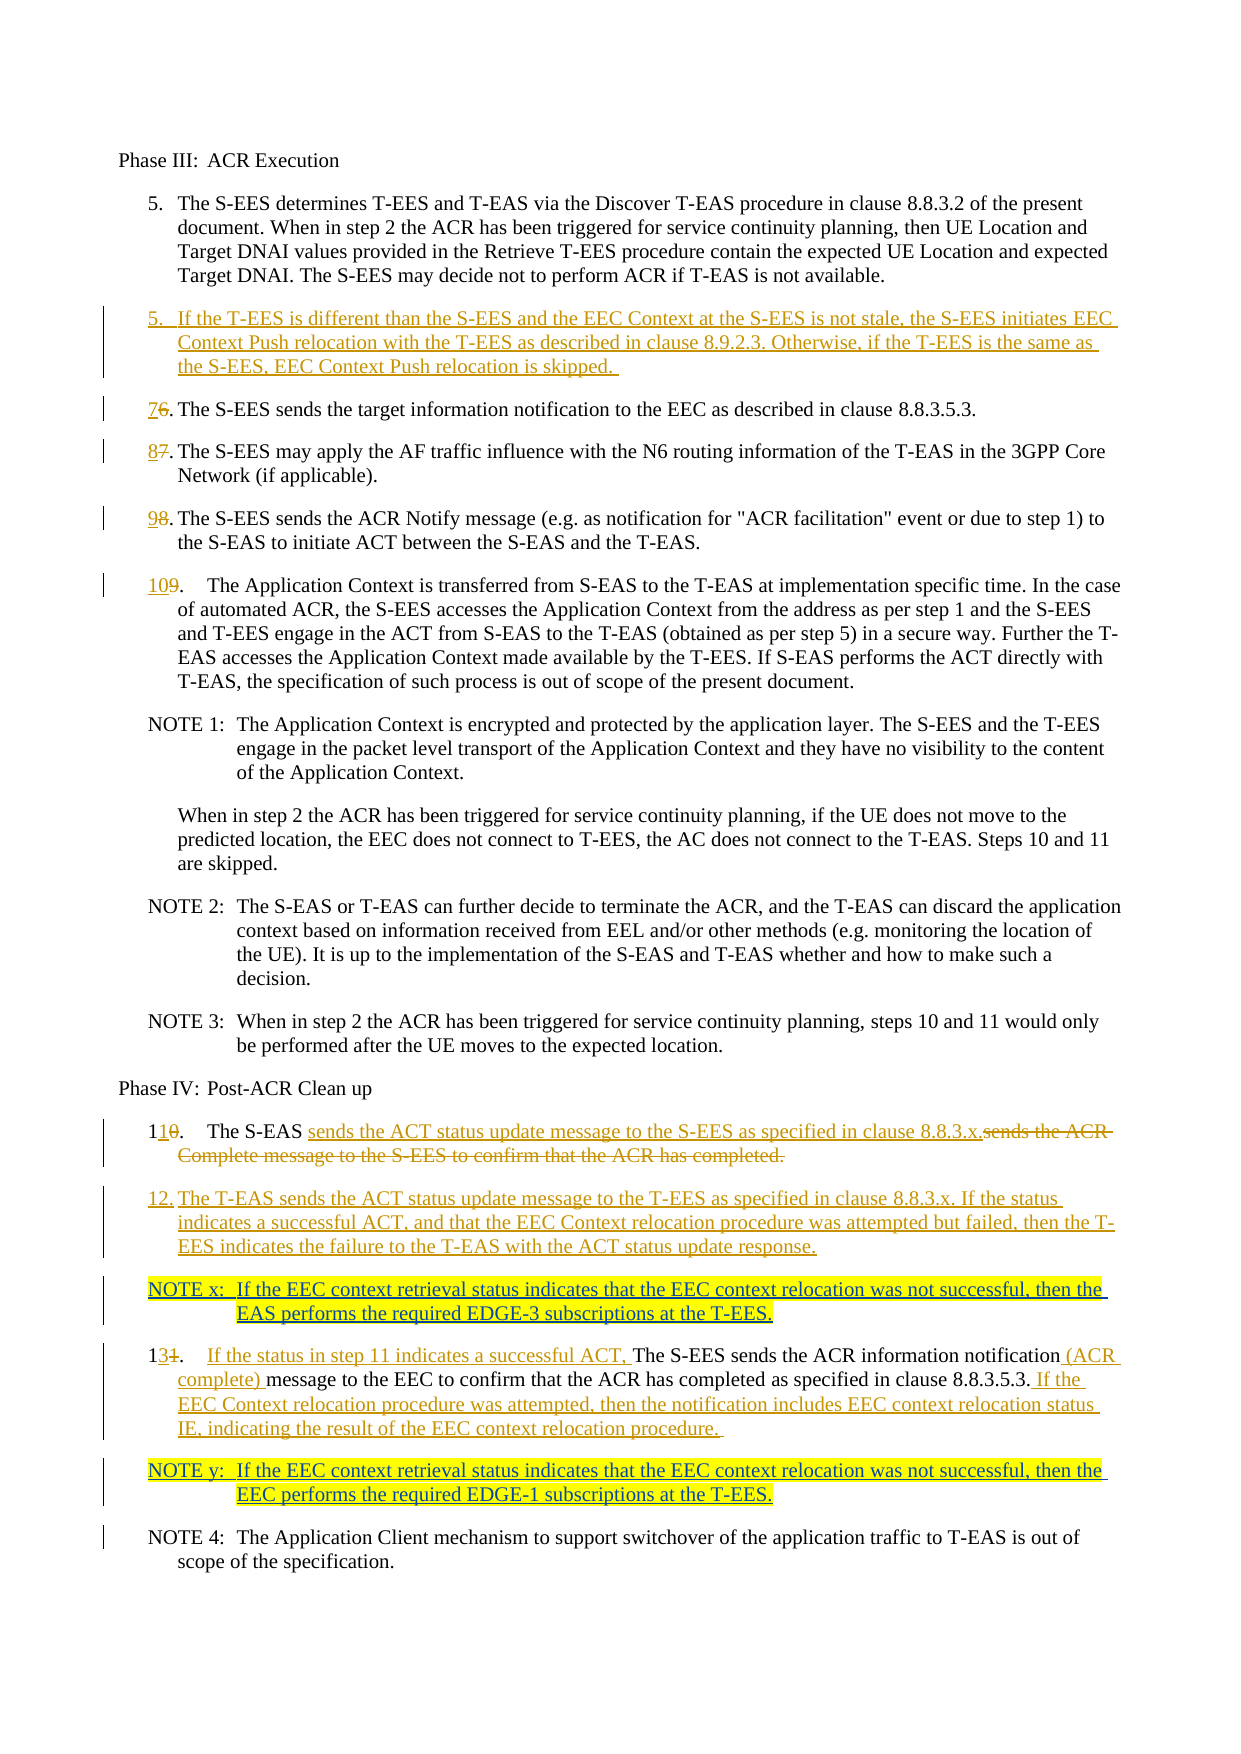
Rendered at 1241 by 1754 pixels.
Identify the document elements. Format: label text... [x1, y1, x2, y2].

text . The S-EES sends the ACR Notify message (e.g. as notification for "ACR facilitation" event or due to step 1) to the S-EAS to initiate ACT between the S-EAS and the T-EAS. [148, 506, 1122, 554]
text Phase III: ACR Execution [118, 148, 1122, 172]
text . The S-EES may apply the AF traffic influence with the N6 routing information of the T-EAS in the 3GPP Core Network (if applicable). [148, 439, 1122, 487]
text 5. The S-EES determines T-EES and T-EAS via the Discover T-EAS procedure in clause 8.8.3.2 of the present document. When in step 2 the ACR has been triggered for service continuity planning, then UE Location and Target DNAI values provided in the Retrieve T-EES procedure contain the expected UE Location and expected Target DNAI. The S-EES may decide not to perform ACR if T-EAS is not available. [148, 191, 1122, 287]
text NOTE 2: The S-EAS or T-EAS can further decide to terminate the ACR, and the T-EAS can discard the application context based on information received from EEL and/or other methods (e.g. monitoring the location of the UE). It is up to the implementation of the S-EAS and T-EAS whether and how to make such a decision. [148, 894, 1122, 990]
text NOTE 1: The Application Context is encrypted and protected by the application layer. The S-EES and the T-EES engage in the packet level transport of the Application Context and they have no visibility to the content of the Application Context. [148, 712, 1122, 784]
text 1. The S-EAS [148, 1119, 1122, 1167]
text . The Application Context is transferred from S-EAS to the T-EAS at implementation specific time. In the case of automated ACR, the S-EES accesses the Application Context from the address as per step 1 and the S-EES and T-EES engage in the ACT from S-EAS to the T-EAS (obtained as per step 5) in a secure way. Further the T-EAS accesses the Application Context made available by the T-EES. If S-EAS performs the ACT directly with T-EAS, the specification of such process is out of scope of the present document. [148, 573, 1122, 693]
text Phase IV: Post-ACR Clean up [118, 1076, 1122, 1100]
text When in step 2 the ACR has been triggered for service continuity planning, if the UE does not move to the predicted location, the EEC does not connect to T-EES, the AC does not connect to the T-EAS. Steps 10 and 11 are skipped. [177, 803, 1122, 875]
text 1. The S-EES sends the ACR information notificationmessage to the EEC to confirm that the ACR has completed as specified in clause 8.8.3.5.3. [148, 1343, 1122, 1439]
text NOTE 4: The Application Client mechanism to support switchover of the application traffic to T-EAS is out of scope of the specification. [148, 1525, 1122, 1573]
text NOTE 3: When in step 2 the ACR has been triggered for service continuity planning, steps 10 and 11 would only be performed after the UE moves to the expected location. [148, 1009, 1122, 1057]
text . The S-EES sends the target information notification to the EEC as described in clause 8.8.3.5.3. [148, 396, 1122, 421]
